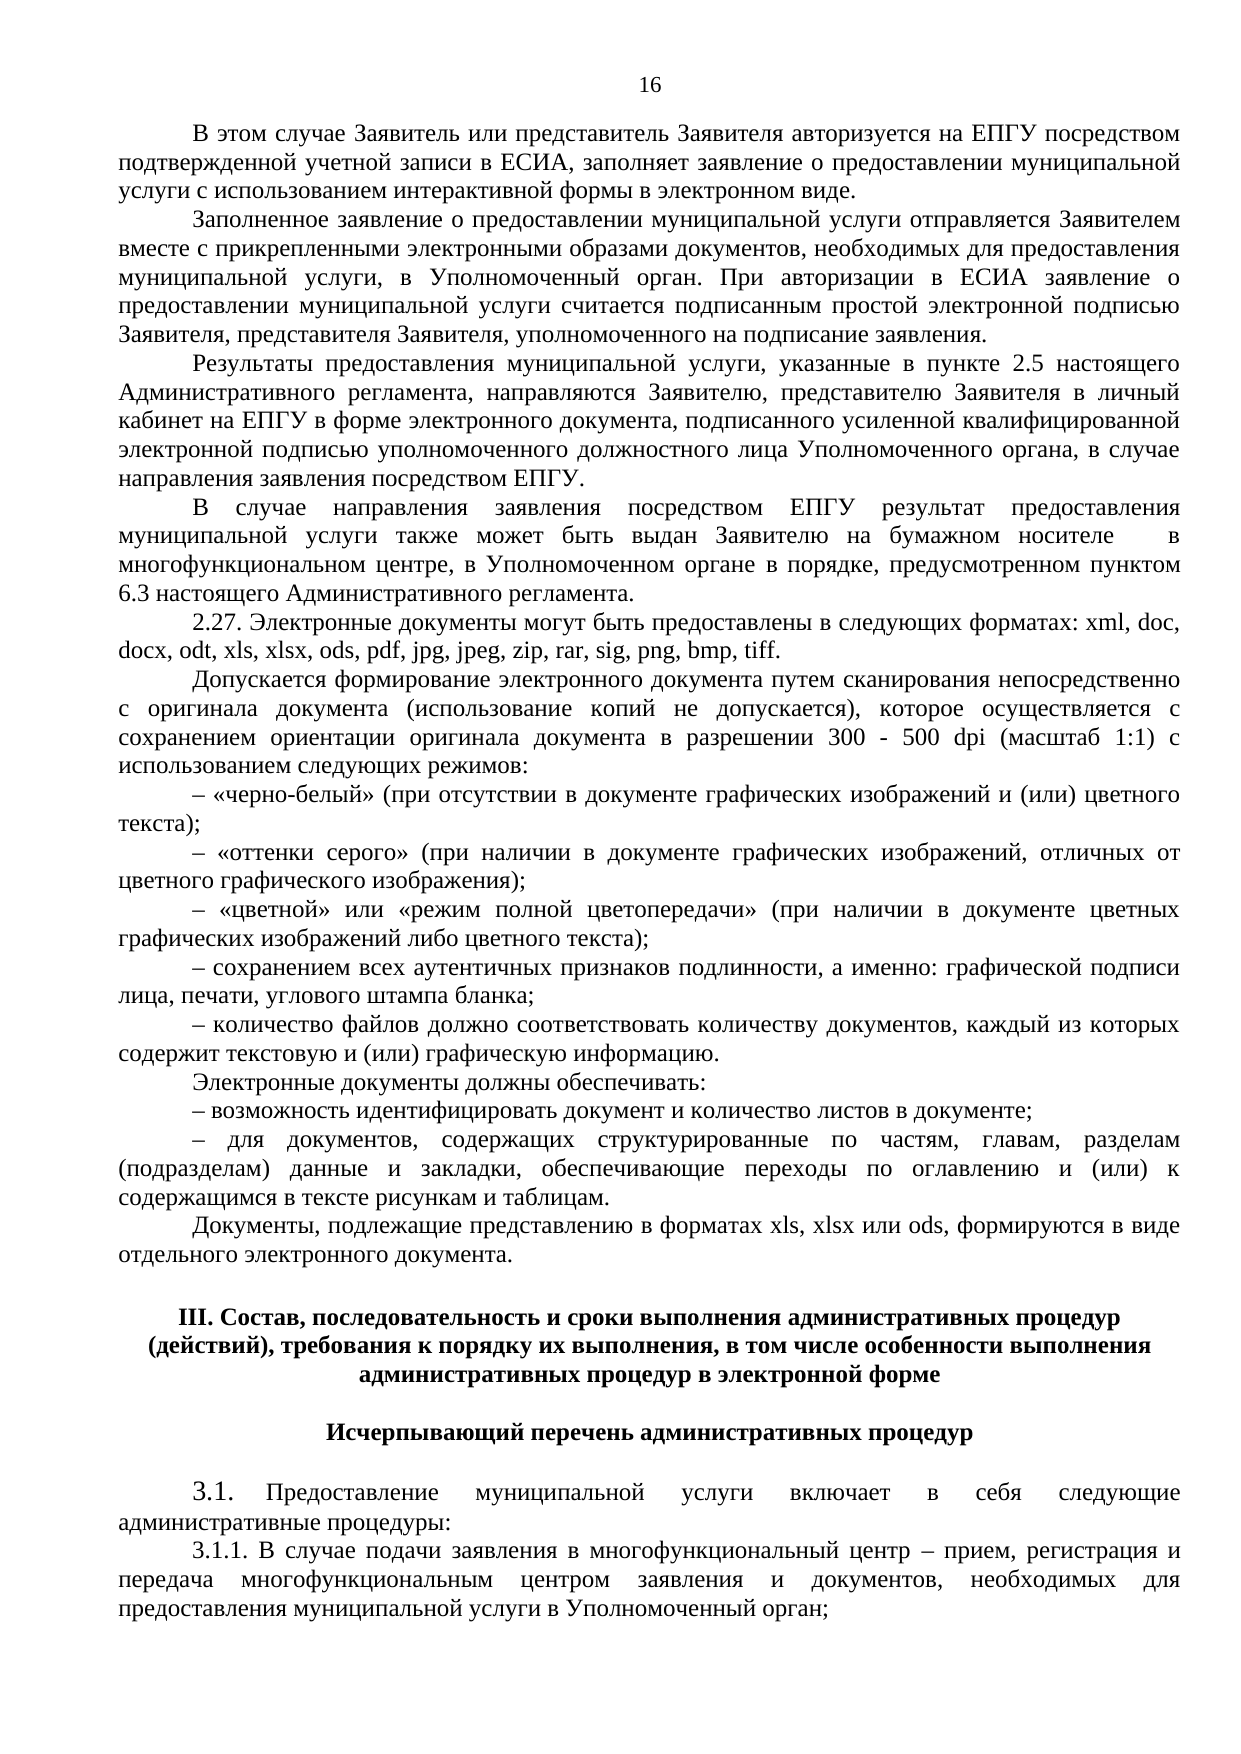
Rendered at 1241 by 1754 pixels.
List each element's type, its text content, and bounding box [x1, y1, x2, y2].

text В случае направления заявления посредством ЕПГУ результат предоставления муниципальной услуги также может быть выдан Заявителю на бумажном носителе в многофункциональном центре, в Уполномоченном органе в порядке, предусмотренном пунктом 6.3 настоящего Административного регламента. [118, 492, 1181, 607]
text – сохранением всех аутентичных признаков подлинности, а именно: графической подписи лица, печати, углового штампа бланка; [118, 952, 1181, 1009]
text Электронные документы должны обеспечивать: [118, 1067, 1181, 1096]
text – возможность идентифицировать документ и количество листов в документе; [118, 1096, 1181, 1124]
text 2.27. Электронные документы могут быть предоставлены в следующих форматах: xml, doc, docx, odt, xls, xlsx, ods, pdf, jpg, jpeg, zip, rar, sig, png, bmp, tiff. [118, 607, 1181, 664]
text – «оттенки серого» (при наличии в документе графических изображений, отличных от цветного графического изображения); [118, 837, 1181, 894]
text Исчерпывающий перечень административных процедур [118, 1417, 1181, 1445]
text – «черно-белый» (при отсутствии в документе графических изображений и (или) цветного текста); [118, 779, 1181, 837]
text Заполненное заявление о предоставлении муниципальной услуги отправляется Заявителем вместе с прикрепленными электронными образами документов, необходимых для предоставления муниципальной услуги, в Уполномоченный орган. При авторизации в ЕСИА заявление о предоставлении муниципальной услуги считается подписанным простой электронной подписью Заявителя, представителя Заявителя, уполномоченного на подписание заявления. [118, 204, 1181, 348]
text – для документов, содержащих структурированные по частям, главам, разделам (подразделам) данные и закладки, обеспечивающие переходы по оглавлению и (или) к содержащимся в тексте рисункам и таблицам. [118, 1124, 1181, 1211]
text – «цветной» или «режим полной цветопередачи» (при наличии в документе цветных графических изображений либо цветного текста); [118, 894, 1181, 952]
text – количество файлов должно соответствовать количеству документов, каждый из которых содержит текстовую и (или) графическую информацию. [118, 1009, 1181, 1067]
text В этом случае Заявитель или представитель Заявителя авторизуется на ЕПГУ посредством подтвержденной учетной записи в ЕСИА, заполняет заявление о предоставлении муниципальной услуги с использованием интерактивной формы в электронном виде. [118, 118, 1181, 204]
text 3.1.1. В случае подачи заявления в многофункциональный центр – прием, регистрация и передача многофункциональным центром заявления и документов, необходимых для предоставления муниципальной услуги в Уполномоченный орган; [118, 1535, 1181, 1622]
text Документы, подлежащие представлению в форматах xls, xlsx или ods, формируются в виде отдельного электронного документа. [118, 1211, 1181, 1268]
list Предоставление муниципальной услуги включает в себя следующие административные процедуры: [118, 1474, 1181, 1535]
text Допускается формирование электронного документа путем сканирования непосредственно с оригинала документа (использование копий не допускается), которое осуществляется с сохранением ориентации оригинала документа в разрешении 300 - 500 dpi (масштаб 1:1) с использованием следующих режимов: [118, 664, 1181, 779]
text III. Состав, последовательность и сроки выполнения административных процедур (действий), требования к порядку их выполнения, в том числе особенности выполнения административных процедур в электронной форме [118, 1302, 1181, 1388]
text Результаты предоставления муниципальной услуги, указанные в пункте 2.5 настоящего Административного регламента, направляются Заявителю, представителю Заявителя в личный кабинет на ЕПГУ в форме электронного документа, подписанного усиленной квалифицированной электронной подписью уполномоченного должностного лица Уполномоченного органа, в случае направления заявления посредством ЕПГУ. [118, 348, 1181, 492]
